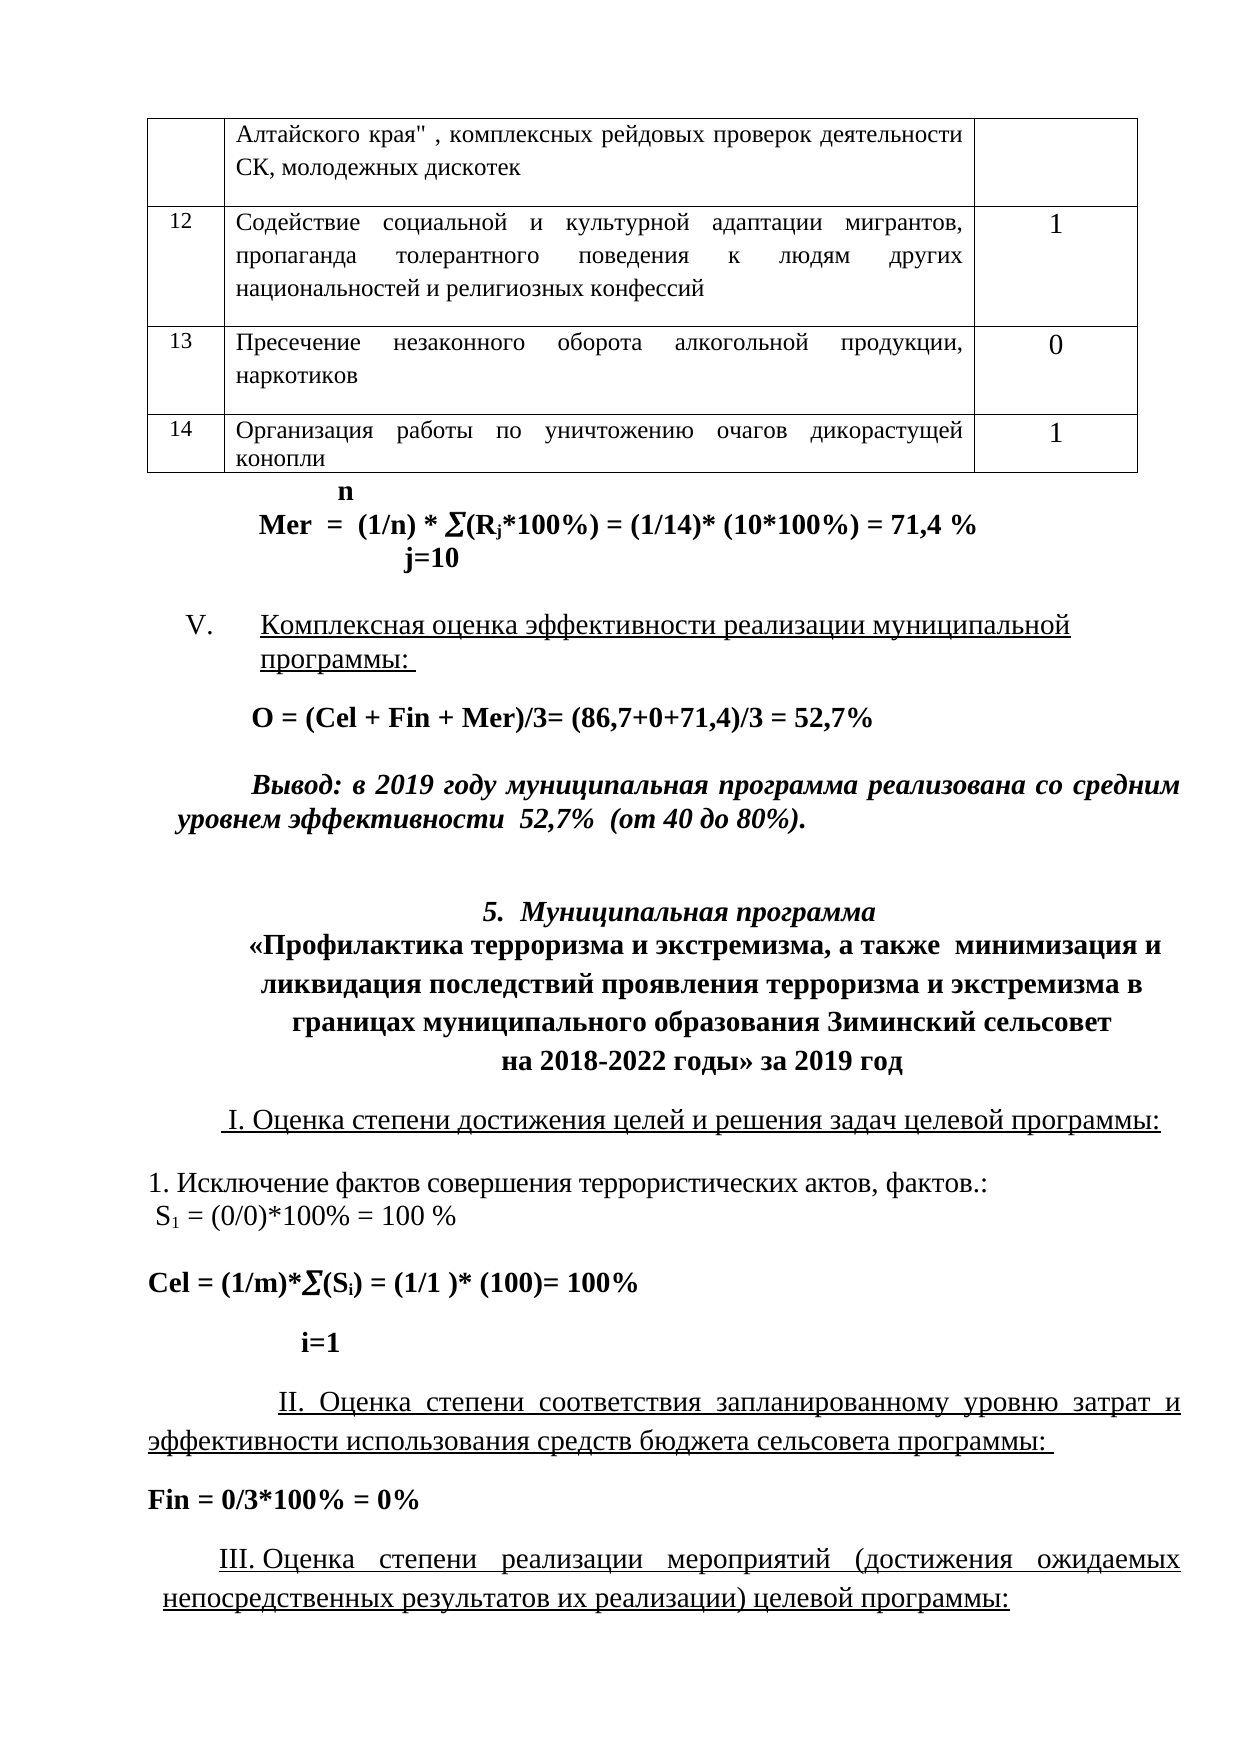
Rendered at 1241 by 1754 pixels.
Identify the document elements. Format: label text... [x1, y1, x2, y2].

table_cell Содействие социальной и культурной адаптации мигрантов, пропаганда толерантного поведения к людям других национальностей и религиозных конфессий [225, 207, 974, 326]
text Вывод: в 2019 году муниципальная программа реализована со средним уровнем эффективности 52,7% (от 40 до 80%). [177, 767, 1181, 834]
table_cell 1 [975, 207, 1137, 326]
table_cell 0 [975, 327, 1137, 414]
table_cell 1 [975, 119, 1137, 206]
text O = (Cel + Fin + Mer)/3= (86,7+0+71,4)/3 = 52,7% [177, 700, 1181, 734]
list «Профилактика терроризма и экстремизма, а также минимизация и ликвидация последствий проявления терроризма и экстремизма в границах муниципального образования Зиминский сельсовет [223, 927, 1181, 1038]
text III. Оценка степени реализации мероприятий (достижения ожидаемых непосредственных результатов их реализации) целевой программы: [162, 1542, 1181, 1614]
table_cell 13 [148, 327, 224, 414]
text I. Оценка степени достижения целей и решения задач целевой программы: [148, 1102, 1181, 1136]
text Mer = (1/n) * (Rj*100%) = (1/14)* (10*100%) = 71,4 % [177, 507, 1181, 540]
list Комплексная оценка эффективности реализации муниципальной [185, 607, 1181, 641]
table_cell 12 [148, 207, 224, 326]
table_cell Организация работы по уничтожению очагов дикорастущей конопли [225, 415, 974, 472]
text j=10 [148, 540, 1181, 574]
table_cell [225, 119, 974, 206]
text Fin = 0/3*100% = 0% [148, 1482, 1181, 1516]
table_cell 11 [148, 119, 224, 206]
text Cel = (1/m)*(Si) = (1/1 )* (100)= 100% [148, 1265, 1181, 1299]
text 1. Исключение фактов совершения террористических актов, фактов.: [148, 1165, 1181, 1198]
list на 2018-2022 годы» за 2019 год [223, 1043, 1181, 1077]
list Муниципальная программа [177, 894, 1181, 927]
text n [148, 473, 1181, 507]
table_cell 1 [975, 415, 1137, 472]
table_cell Пресечение незаконного оборота алкогольной продукции, наркотиков [225, 327, 974, 414]
list программы: [260, 641, 1181, 674]
text i=1 [148, 1325, 1181, 1358]
table_cell 14 [148, 415, 224, 472]
text S1 = (0/0)*100% = 100 % [148, 1198, 1181, 1232]
text II. Оценка степени соответствия запланированному уровню затрат и эффективности использования средств бюджета сельсовета программы: [148, 1384, 1181, 1456]
